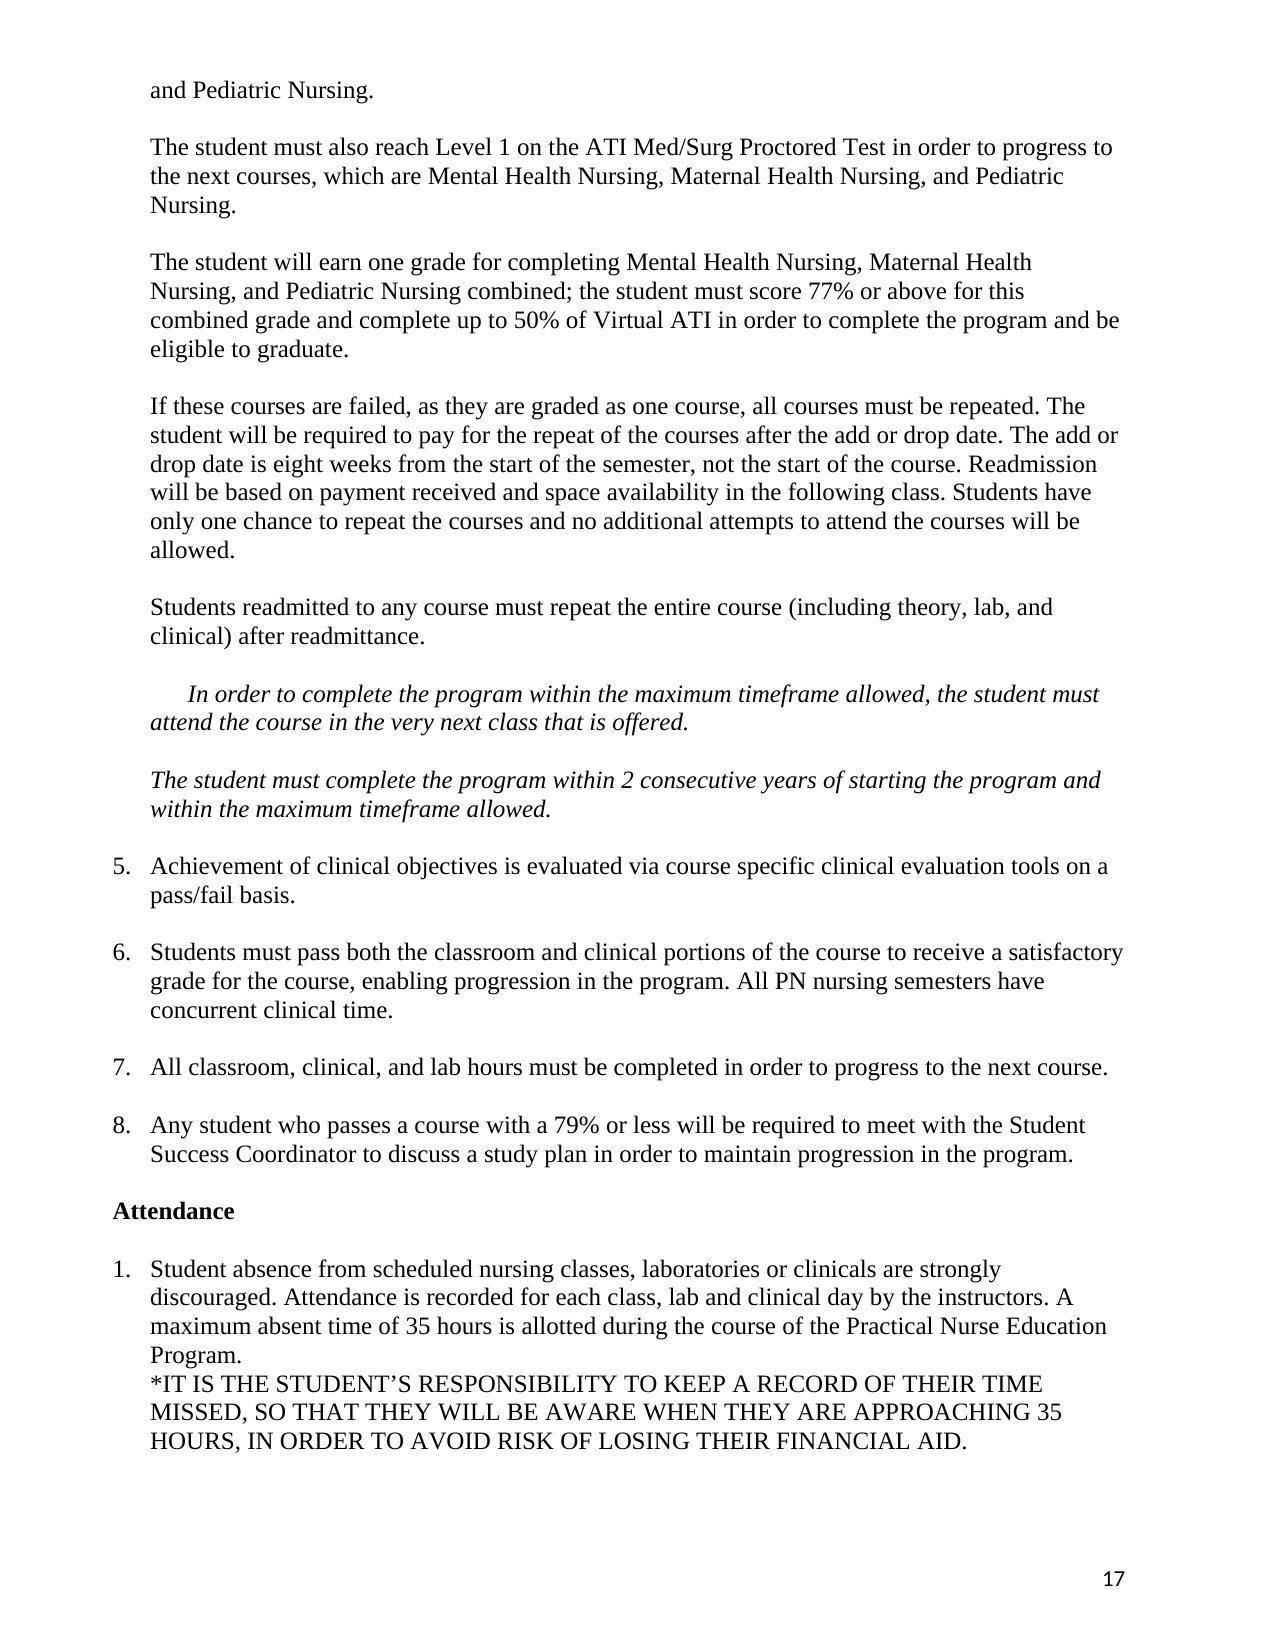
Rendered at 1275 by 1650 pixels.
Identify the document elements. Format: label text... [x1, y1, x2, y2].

text If these courses are failed, as they are graded as one course, all courses must be repeated. The student will be required to pay for the repeat of the courses after the add or drop date. The add or drop date is eight weeks from the start of the semester, not the start of the course. Readmission will be based on payment received and space availability in the following class. Students have only one chance to repeat the courses and no additional attempts to attend the courses will be allowed. [150, 391, 1125, 564]
text 8. Any student who passes a course with a 79% or less will be required to meet with the Student Success Coordinator to discuss a study plan in order to maintain progression in the program. [112, 1110, 1125, 1167]
text The student must complete the program within 2 consecutive years of starting the program and within the maximum timeframe allowed. [150, 765, 1125, 822]
text Attendance [112, 1196, 1125, 1225]
text combined grade and complete up to 50% of Virtual ATI in order to complete the program and be eligible to graduate. [150, 305, 1125, 362]
text 6. Students must pass both the classroom and clinical portions of the course to receive a satisfactory grade for the course, enabling progression in the program. All PN nursing semesters have concurrent clinical time. [112, 937, 1125, 1024]
text The student must also reach Level 1 on the ATI Med/Surg Proctored Test in order to progress to the next courses, which are Mental Health Nursing, Maternal Health Nursing, and Pediatric Nursing. [150, 132, 1125, 219]
text *IT IS THE STUDENT’S RESPONSIBILITY TO KEEP A RECORD OF THEIR TIME MISSED, SO THAT THEY WILL BE AWARE WHEN THEY ARE APPROACHING 35 HOURS, IN ORDER TO AVOID RISK OF LOSING THEIR FINANCIAL AID. [112, 1369, 1125, 1455]
text Students readmitted to any course must repeat the entire course (including theory, lab, and clinical) after readmittance. [150, 592, 1125, 650]
text In order to complete the program within the maximum timeframe allowed, the student must attend the course in the very next class that is offered. [150, 679, 1125, 736]
text 1. Student absence from scheduled nursing classes, laboratories or clinicals are strongly discouraged. Attendance is recorded for each class, lab and clinical day by the instructors. A maximum absent time of 35 hours is allotted during the course of the Practical Nurse Education Program. [112, 1254, 1125, 1369]
text The student will earn one grade for completing Mental Health Nursing, Maternal Health [150, 247, 1125, 276]
text and Pediatric Nursing. [150, 75, 1125, 104]
text 7. All classroom, clinical, and lab hours must be completed in order to progress to the next course. [112, 1052, 1125, 1081]
text 5. Achievement of clinical objectives is evaluated via course specific clinical evaluation tools on a pass/fail basis. [112, 851, 1125, 909]
text Nursing, and Pediatric Nursing combined; the student must score 77% or above for this [150, 276, 1125, 305]
